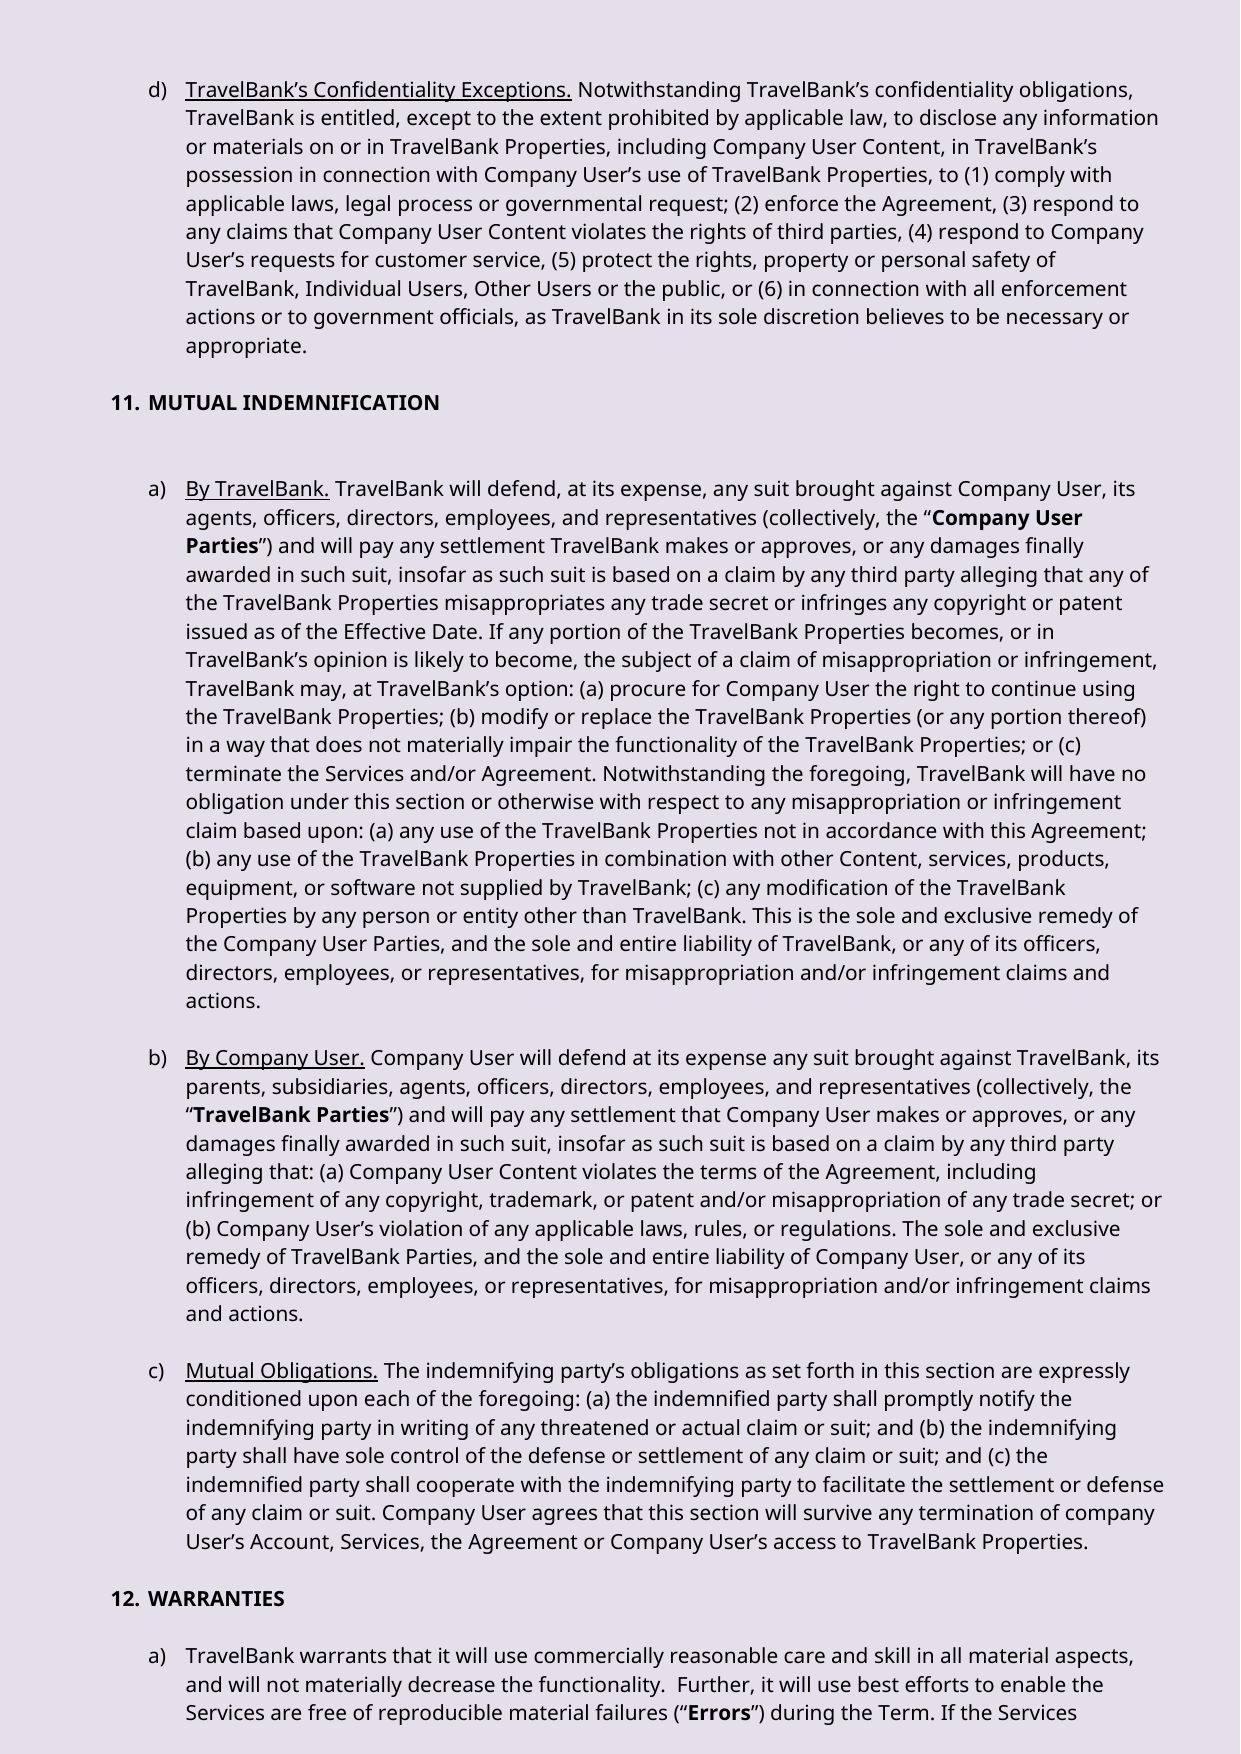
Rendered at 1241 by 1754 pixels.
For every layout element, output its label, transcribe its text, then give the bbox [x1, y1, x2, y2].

list MUTUAL INDEMNIFICATION [110, 388, 1169, 417]
list By TravelBank. TravelBank will defend, at its expense, any suit brought against Company User, its agents, officers, directors, employees, and representatives (collectively, the “Company User Parties”) and will pay any settlement TravelBank makes or approves, or any damages finally awarded in such suit, insofar as such suit is based on a claim by any third party alleging that any of the TravelBank Properties misappropriates any trade secret or infringes any copyright or patent issued as of the Effective Date. If any portion of the TravelBank Properties becomes, or in TravelBank’s opinion is likely to become, the subject of a claim of misappropriation or infringement, TravelBank may, at TravelBank’s option: (a) procure for Company User the right to continue using the TravelBank Properties; (b) modify or replace the TravelBank Properties (or any portion thereof) in a way that does not materially impair the functionality of the TravelBank Properties; or (c) terminate the Services and/or Agreement. Notwithstanding the foregoing, TravelBank will have no obligation under this section or otherwise with respect to any misappropriation or infringement claim based upon: (a) any use of the TravelBank Properties not in accordance with this Agreement; (b) any use of the TravelBank Properties in combination with other Content, services, products, equipment, or software not supplied by TravelBank; (c) any modification of the TravelBank Properties by any person or entity other than TravelBank. This is the sole and exclusive remedy of the Company User Parties, and the sole and entire liability of TravelBank, or any of its officers, directors, employees, or representatives, for misappropriation and/or infringement claims and actions. [148, 474, 1169, 1015]
list Mutual Obligations. The indemnifying party’s obligations as set forth in this section are expressly conditioned upon each of the foregoing: (a) the indemnified party shall promptly notify the indemnifying party in writing of any threatened or actual claim or suit; and (b) the indemnifying party shall have sole control of the defense or settlement of any claim or suit; and (c) the indemnified party shall cooperate with the indemnifying party to facilitate the settlement or defense of any claim or suit. Company User agrees that this section will survive any termination of company User’s Account, Services, the Agreement or Company User’s access to TravelBank Properties. [148, 1356, 1169, 1555]
list By Company User. Company User will defend at its expense any suit brought against TravelBank, its parents, subsidiaries, agents, officers, directors, employees, and representatives (collectively, the “TravelBank Parties”) and will pay any settlement that Company User makes or approves, or any damages finally awarded in such suit, insofar as such suit is based on a claim by any third party alleging that: (a) Company User Content violates the terms of the Agreement, including infringement of any copyright, trademark, or patent and/or misappropriation of any trade secret; or (b) Company User’s violation of any applicable laws, rules, or regulations. The sole and exclusive remedy of TravelBank Parties, and the sole and entire liability of Company User, or any of its officers, directors, employees, or representatives, for misappropriation and/or infringement claims and actions. [148, 1043, 1169, 1328]
list WARRANTIES [110, 1584, 1169, 1612]
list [148, 1641, 1169, 1727]
list TravelBank’s Confidentiality Exceptions. Notwithstanding TravelBank’s confidentiality obligations, TravelBank is entitled, except to the extent prohibited by applicable law, to disclose any information or materials on or in TravelBank Properties, including Company User Content, in TravelBank’s possession in connection with Company User’s use of TravelBank Properties, to (1) comply with applicable laws, legal process or governmental request; (2) enforce the Agreement, (3) respond to any claims that Company User Content violates the rights of third parties, (4) respond to Company User’s requests for customer service, (5) protect the rights, property or personal safety of TravelBank, Individual Users, Other Users or the public, or (6) in connection with all enforcement actions or to government officials, as TravelBank in its sole discretion believes to be necessary or appropriate. [148, 75, 1169, 359]
